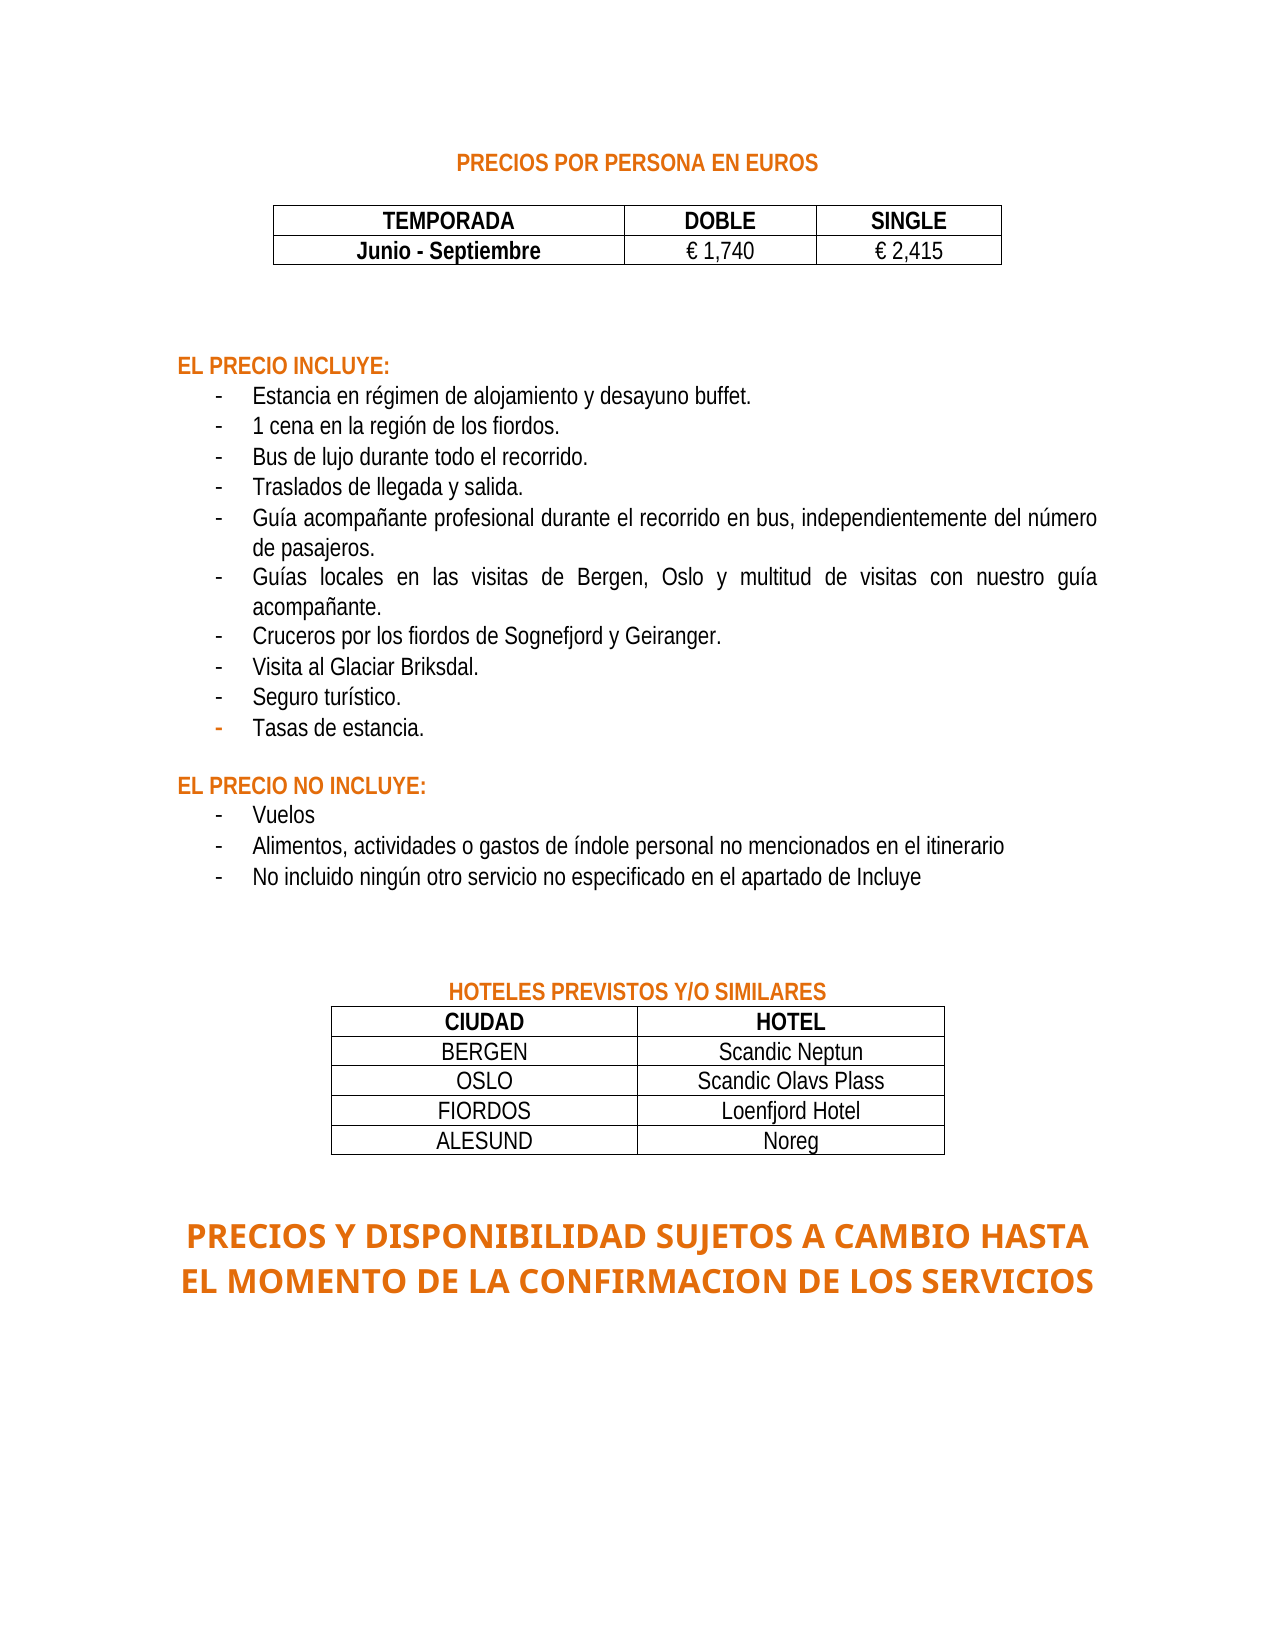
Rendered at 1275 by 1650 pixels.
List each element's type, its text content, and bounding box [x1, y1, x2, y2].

list Estancia en régimen de alojamiento y desayuno buffet. [215, 380, 1098, 410]
list 1 cena en la región de los fiordos. [215, 410, 1098, 441]
list Guía acompañante profesional durante el recorrido en bus, independientemente del número de pasajeros. [215, 502, 1098, 561]
table_cell BERGEN [332, 1037, 637, 1065]
text PRECIOS POR PERSONA EN EUROS [177, 148, 1098, 176]
table_cell € 1,740 [625, 236, 816, 264]
table_cell ALESUND [332, 1126, 637, 1154]
text EL PRECIO NO INCLUYE: [177, 771, 1098, 800]
table_cell Scandic Olavs Plass [638, 1066, 944, 1095]
table_header SINGLE [817, 206, 1001, 234]
list Cruceros por los fiordos de Sognefjord y Geiranger. [215, 620, 1098, 651]
list Alimentos, actividades o gastos de índole personal no mencionados en el itinerario [215, 830, 1098, 861]
table_cell Noreg [638, 1126, 944, 1154]
text HOTELES PREVISTOS Y/O SIMILARES [177, 977, 1098, 1006]
list Tasas de estancia. [215, 712, 1098, 742]
table_header CIUDAD [332, 1007, 637, 1036]
table_cell Scandic Neptun [638, 1037, 944, 1065]
table_header HOTEL [638, 1007, 944, 1036]
list Visita al Glaciar Briksdal. [215, 651, 1098, 681]
table_cell FIORDOS [332, 1096, 637, 1124]
table_cell Junio - Septiembre [274, 236, 624, 264]
list Guías locales en las visitas de Bergen, Oslo y multitud de visitas con nuestro guía acompañante. [215, 561, 1098, 620]
table_header DOBLE [625, 206, 816, 234]
list No incluido ningún otro servicio no especificado en el apartado de Incluye [215, 861, 1098, 891]
text PRECIOS Y DISPONIBILIDAD SUJETOS A CAMBIO HASTA EL MOMENTO DE LA CONFIRMACION DE LOS SERVICIOS [177, 1213, 1098, 1303]
table_cell € 2,415 [817, 236, 1001, 264]
list Vuelos [215, 800, 1098, 830]
table_cell Loenfjord Hotel [638, 1096, 944, 1124]
text EL PRECIO INCLUYE: [177, 351, 1098, 380]
table_header TEMPORADA [274, 206, 624, 234]
list Seguro turístico. [215, 681, 1098, 712]
table_cell OSLO [332, 1066, 637, 1095]
list Bus de lujo durante todo el recorrido. [215, 441, 1098, 471]
list Traslados de llegada y salida. [215, 471, 1098, 502]
